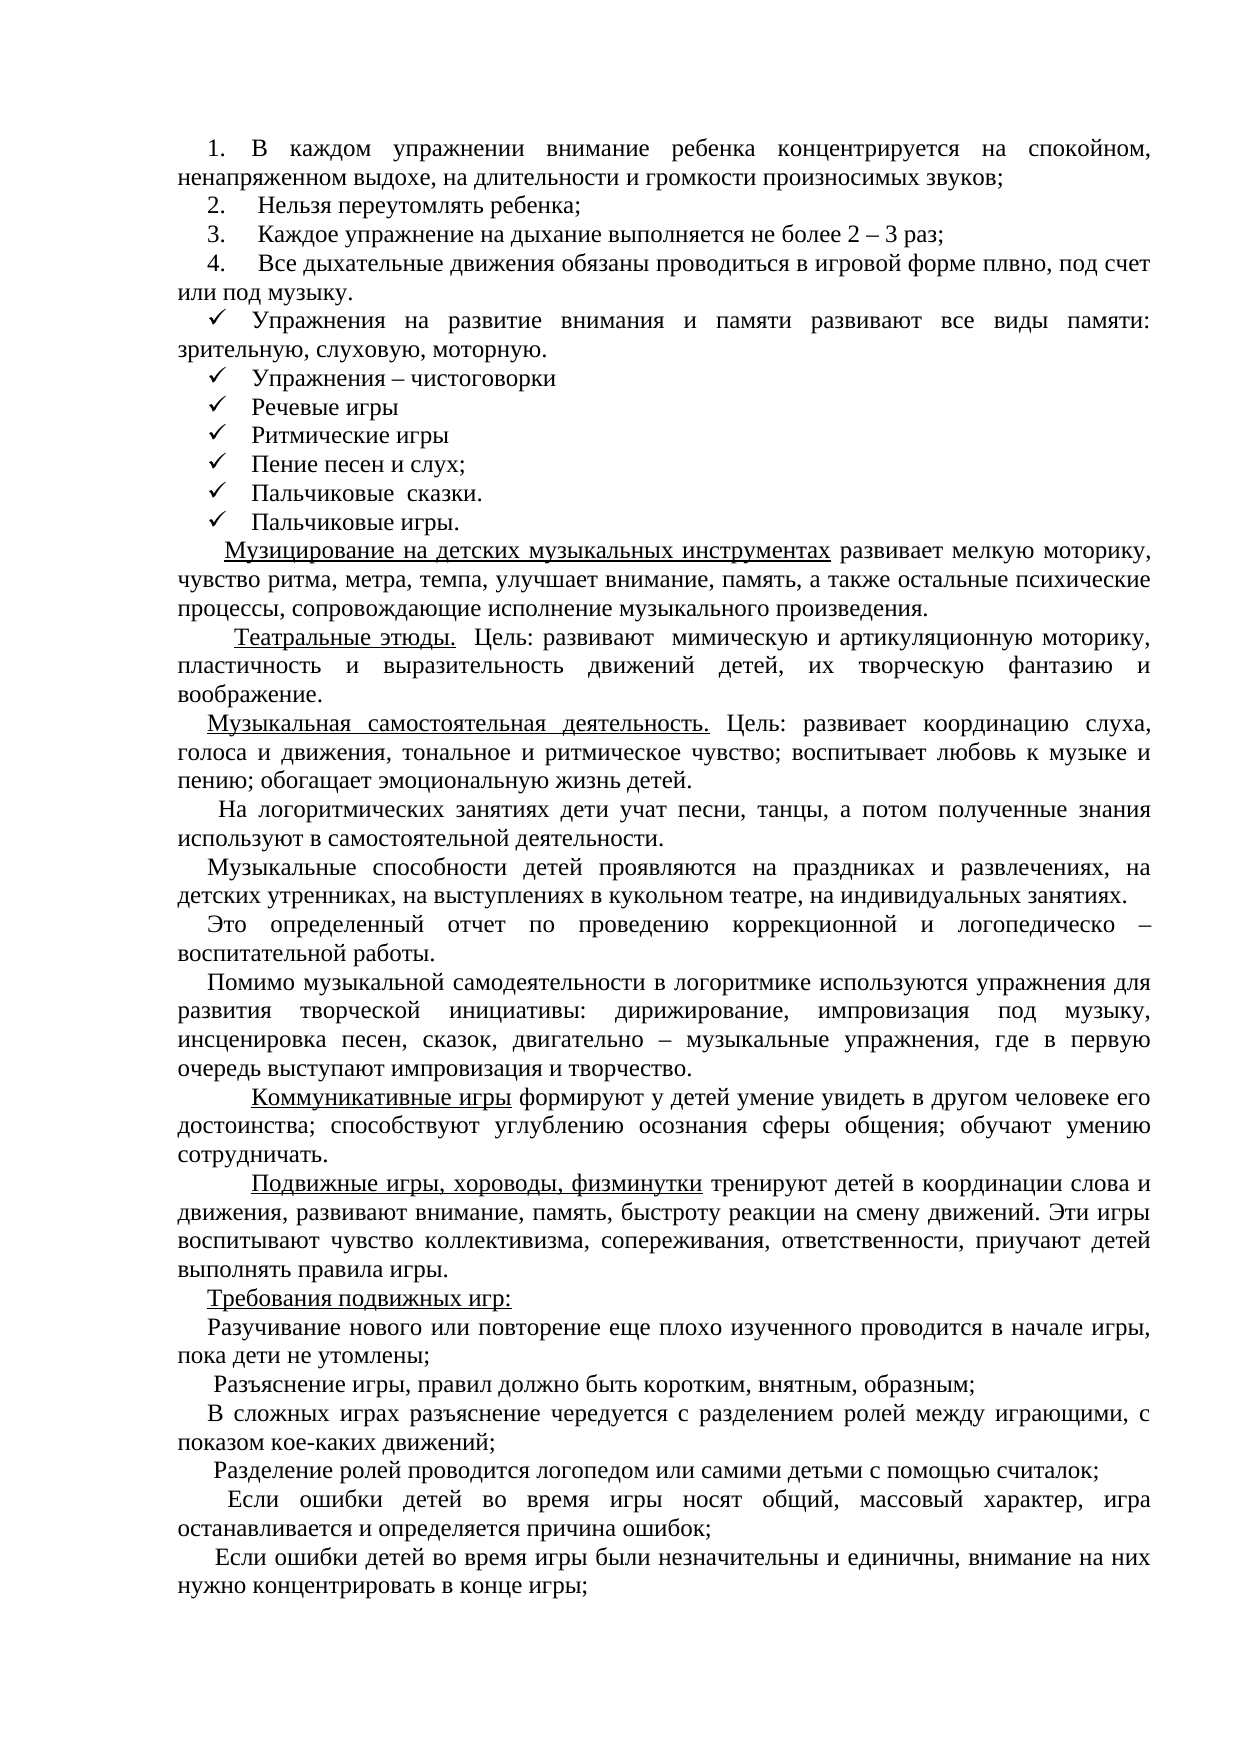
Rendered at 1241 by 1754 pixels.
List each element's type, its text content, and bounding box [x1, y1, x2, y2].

text 4. Все дыхательные движения обязаны проводиться в игровой форме плвно, под счет или под музыку. [177, 248, 1152, 305]
list Пальчиковые игры. [177, 507, 1152, 535]
text 2. Нельзя переутомлять ребенка; [177, 190, 1152, 219]
text Коммуникативные игры формируют у детей умение увидеть в другом человеке его достоинства; способствуют углублению осознания сферы общения; обучают умению сотрудничать. [177, 1082, 1152, 1168]
text Театральные этюды. Цель: развивают мимическую и артикуляционную моторику, пластичность и выразительность движений детей, их творческую фантазию и воображение. [177, 622, 1152, 708]
list Упражнения на развитие внимания и памяти развивают все виды памяти: зрительную, слуховую, моторную. [177, 305, 1152, 363]
list Ритмические игры [177, 420, 1152, 449]
text Если ошибки детей во время игры были незначительны и единичны, внимание на них нужно концентрировать в конце игры; [177, 1542, 1152, 1599]
text Разъяснение игры, правил должно быть коротким, внятным, образным; [177, 1369, 1152, 1398]
text Это определенный отчет по проведению коррекционной и логопедическо – воспитательной работы. [177, 909, 1152, 967]
text В сложных играх разъяснение чередуется с разделением ролей между играющими, с показом кое-каких движений; [177, 1398, 1152, 1455]
text Музицирование на детских музыкальных инструментах развивает мелкую моторику, чувство ритма, метра, темпа, улучшает внимание, память, а также остальные психические процессы, сопровождающие исполнение музыкального произведения. [177, 535, 1152, 622]
text Если ошибки детей во время игры носят общий, массовый характер, игра останавливается и определяется причина ошибок; [177, 1484, 1152, 1542]
text Музыкальная самостоятельная деятельность. Цель: развивает координацию слуха, голоса и движения, тональное и ритмическое чувство; воспитывает любовь к музыке и пению; обогащает эмоциональную жизнь детей. [177, 708, 1152, 794]
text 3. Каждое упражнение на дыхание выполняется не более 2 – 3 раз; [177, 219, 1152, 248]
list Упражнения – чистоговорки [177, 363, 1152, 392]
list Пальчиковые сказки. [177, 478, 1152, 507]
text Разучивание нового или повторение еще плохо изученного проводится в начале игры, пока дети не утомлены; [177, 1312, 1152, 1369]
list Пение песен и слух; [177, 449, 1152, 478]
text Разделение ролей проводится логопедом или самими детьми с помощью считалок; [177, 1455, 1152, 1484]
text Музыкальные способности детей проявляются на праздниках и развлечениях, на детских утренниках, на выступлениях в кукольном театре, на индивидуальных занятиях. [177, 852, 1152, 909]
text Подвижные игры, хороводы, физминутки тренируют детей в координации слова и движения, развивают внимание, память, быстроту реакции на смену движений. Эти игры воспитывают чувство коллективизма, сопереживания, ответственности, приучают детей выполнять правила игры. [177, 1168, 1152, 1283]
text 1. В каждом упражнении внимание ребенка концентрируется на спокойном, ненапряженном выдохе, на длительности и громкости произносимых звуков; [177, 133, 1152, 190]
text На логоритмических занятиях дети учат песни, танцы, а потом полученные знания используют в самостоятельной деятельности. [177, 794, 1152, 852]
list Речевые игры [177, 392, 1152, 420]
text Помимо музыкальной самодеятельности в логоритмике используются упражнения для развития творческой инициативы: дирижирование, импровизация под музыку, инсценировка песен, сказок, двигательно – музыкальные упражнения, где в первую очередь выступают импровизация и творчество. [177, 967, 1152, 1082]
text Требования подвижных игр: [177, 1283, 1152, 1312]
